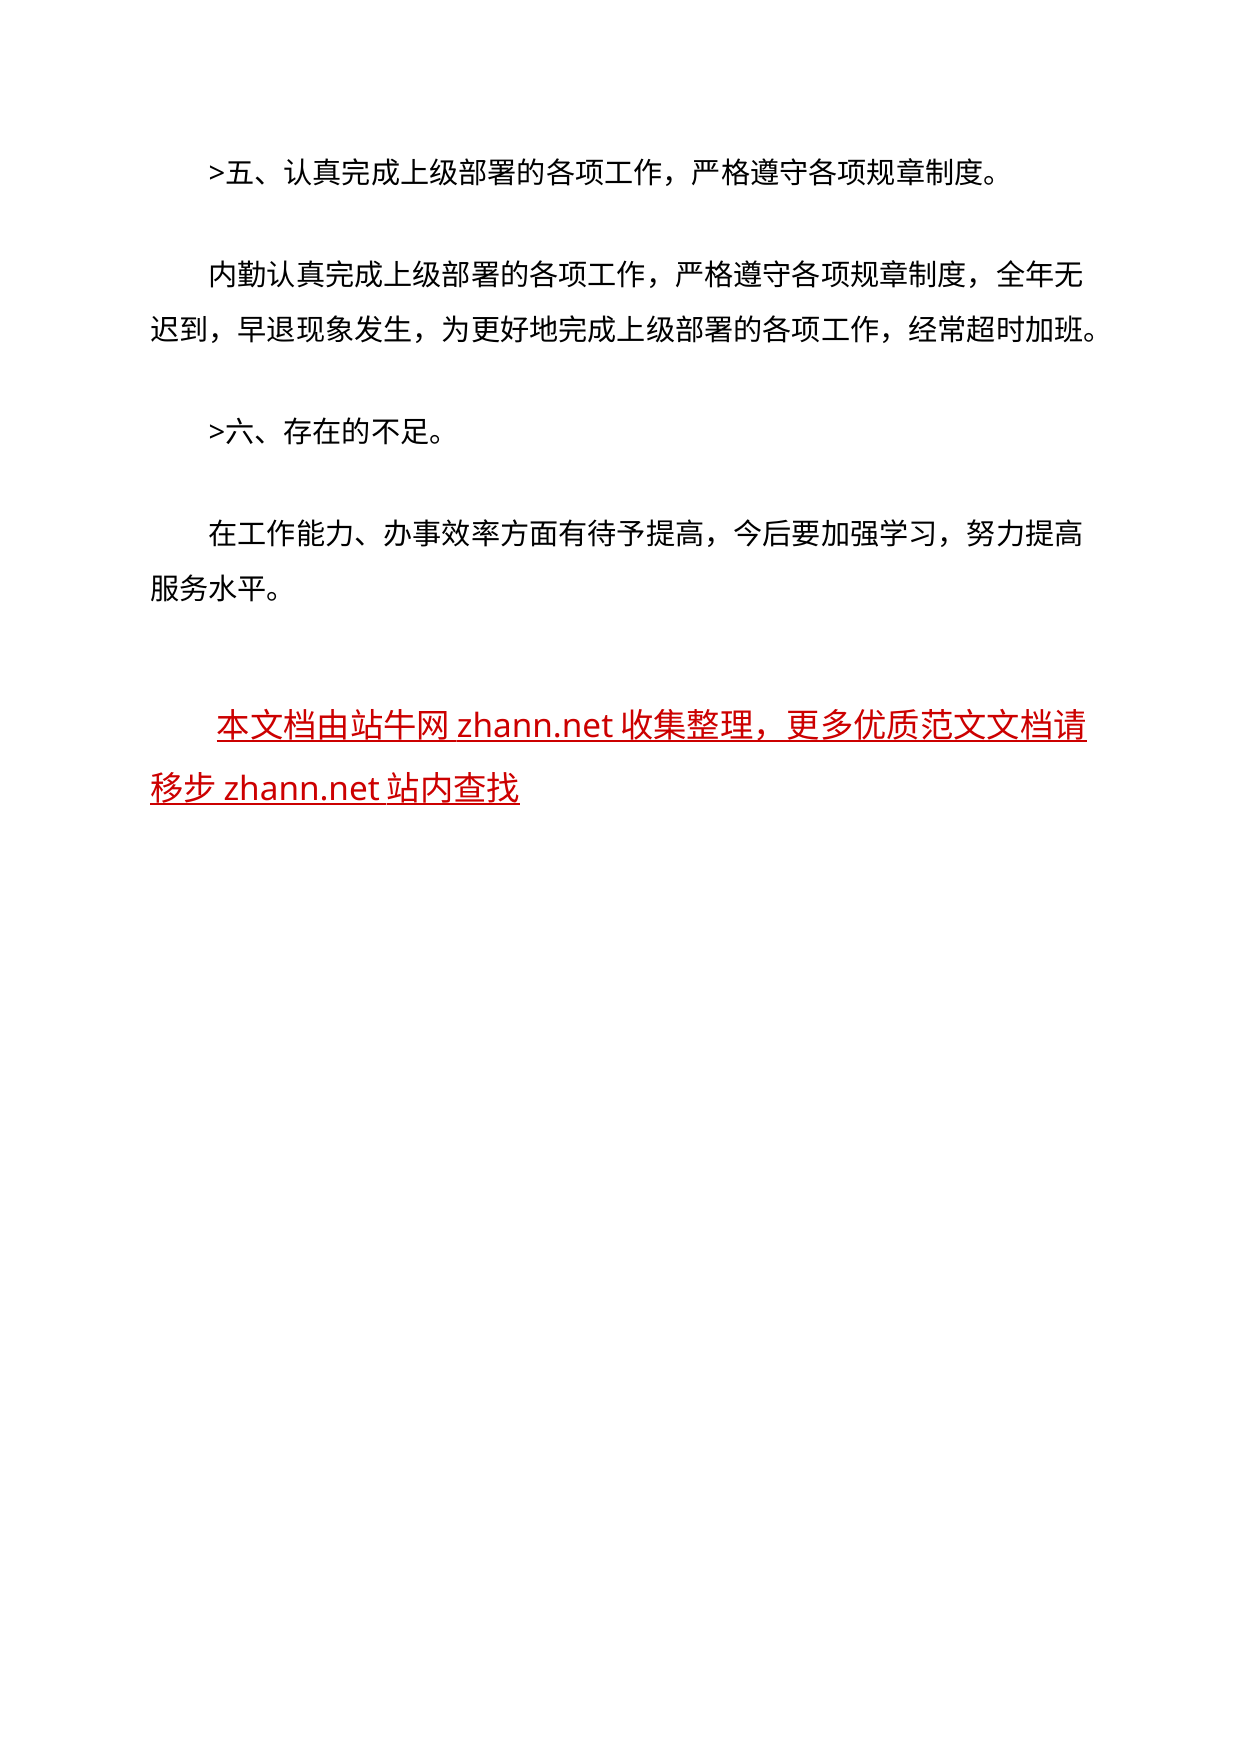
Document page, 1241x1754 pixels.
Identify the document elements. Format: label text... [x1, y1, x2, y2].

text >五、认真完成上级部署的各项工作，严格遵守各项规章制度。 [150, 150, 1090, 192]
text 本文档由站牛网zhann.net收集整理，更多优质范文文档请移步zhann.net站内查找 [150, 698, 1090, 810]
text >六、存在的不足。 [150, 409, 1090, 451]
text 在工作能力、办事效率方面有待予提高，今后要加强学习，努力提高服务水平。 [150, 511, 1090, 608]
text 内勤认真完成上级部署的各项工作，严格遵守各项规章制度，全年无迟到，早退现象发生，为更好地完成上级部署的各项工作，经常超时加班。 [150, 252, 1090, 349]
